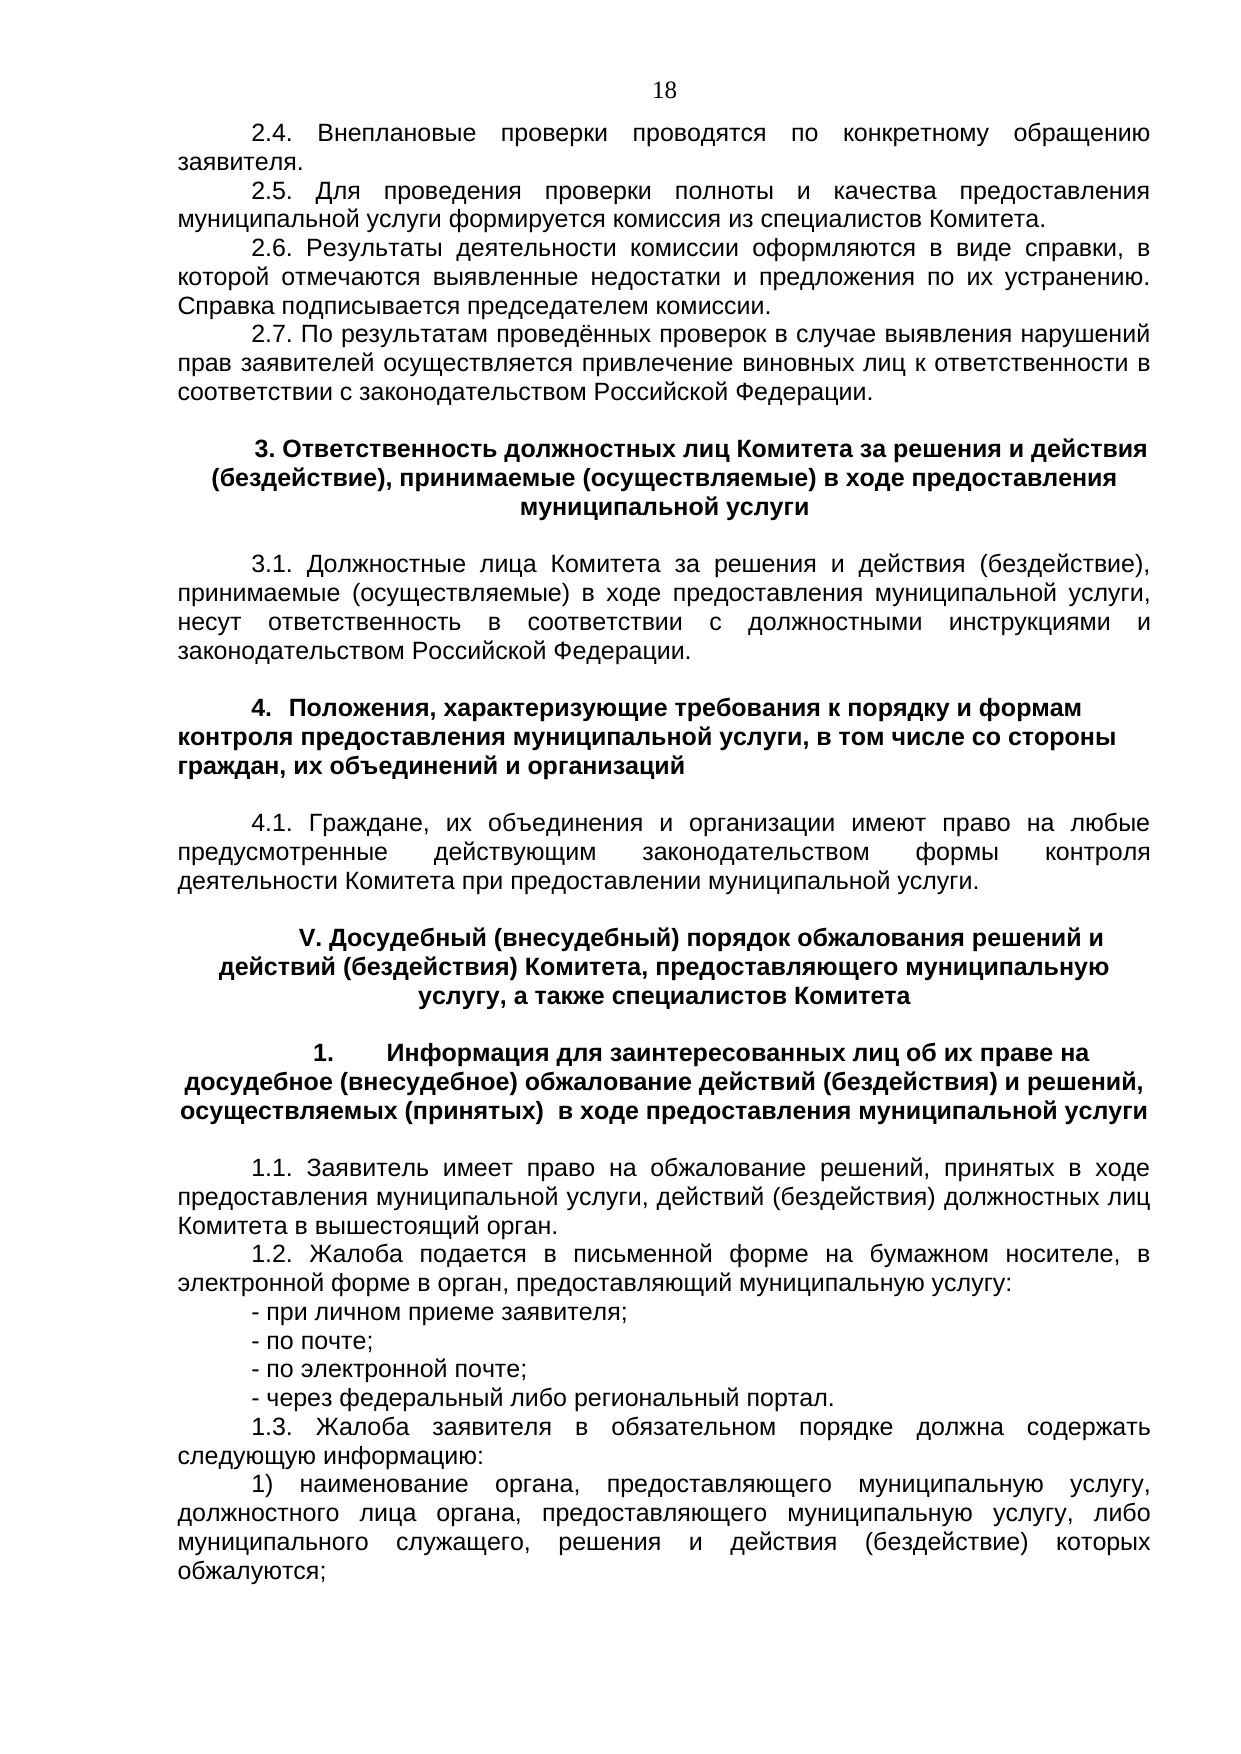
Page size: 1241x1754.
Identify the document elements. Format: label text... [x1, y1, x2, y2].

text - при личном приеме заявителя; [177, 1297, 1152, 1326]
text 4.1. Граждане, их объединения и организации имеют право на любые предусмотренные действующим законодательством формы контроля деятельности Комитета при предоставлении муниципальной услуги. [177, 808, 1152, 894]
text - через федеральный либо региональный портал. [177, 1383, 1152, 1412]
text - по электронной почте; [177, 1354, 1152, 1383]
text 3.1. Должностные лица Комитета за решения и действия (бездействие), принимаемые (осуществляемые) в ходе предоставления муниципальной услуги, несут ответственность в соответствии с должностными инструкциями и законодательством Российской Федерации. [177, 549, 1152, 664]
text 2.4. Внеплановые проверки проводятся по конкретному обращению заявителя. [177, 118, 1152, 176]
text 1) наименование органа, предоставляющего муниципальную услугу, должностного лица органа, предоставляющего муниципальную услугу, либо муниципального служащего, решения и действия (бездействие) которых обжалуются; [177, 1469, 1152, 1584]
text 2.5. Для проведения проверки полноты и качества предоставления муниципальной услуги формируется комиссия из специалистов Комитета. [177, 176, 1152, 233]
list Информация для заинтересованных лиц об их праве на досудебное (внесудебное) обжалование действий (бездействия) и решений, осуществляемых (принятых) в ходе предоставления муниципальной услуги [177, 1038, 1152, 1124]
text 3. Ответственность должностных лиц Комитета за решения и действия (бездействие), принимаемые (осуществляемые) в ходе предоставления муниципальной услуги [177, 434, 1152, 521]
text 1.1. Заявитель имеет право на обжалование решений, принятых в ходе предоставления муниципальной услуги, действий (бездействия) должностных лиц Комитета в вышестоящий орган. [177, 1153, 1152, 1239]
text - по почте; [177, 1326, 1152, 1354]
list Положения, характеризующие требования к порядку и формам контроля предоставления муниципальной услуги, в том числе со стороны граждан, их объединений и организаций [177, 693, 1152, 779]
text 1.2. Жалоба подается в письменной форме на бумажном носителе, в электронной форме в орган, предоставляющий муниципальную услугу: [177, 1239, 1152, 1297]
text 2.7. По результатам проведённых проверок в случае выявления нарушений прав заявителей осуществляется привлечение виновных лиц к ответственности в соответствии с законодательством Российской Федерации. [177, 319, 1152, 406]
text V. Досудебный (внесудебный) порядок обжалования решений и действий (бездействия) Комитета, предоставляющего муниципальную услугу, а также специалистов Комитета [177, 923, 1152, 1009]
text 1.3. Жалоба заявителя в обязательном порядке должна содержать следующую информацию: [177, 1412, 1152, 1469]
text 2.6. Результаты деятельности комиссии оформляются в виде справки, в которой отмечаются выявленные недостатки и предложения по их устранению. Справка подписывается председателем комиссии. [177, 233, 1152, 319]
